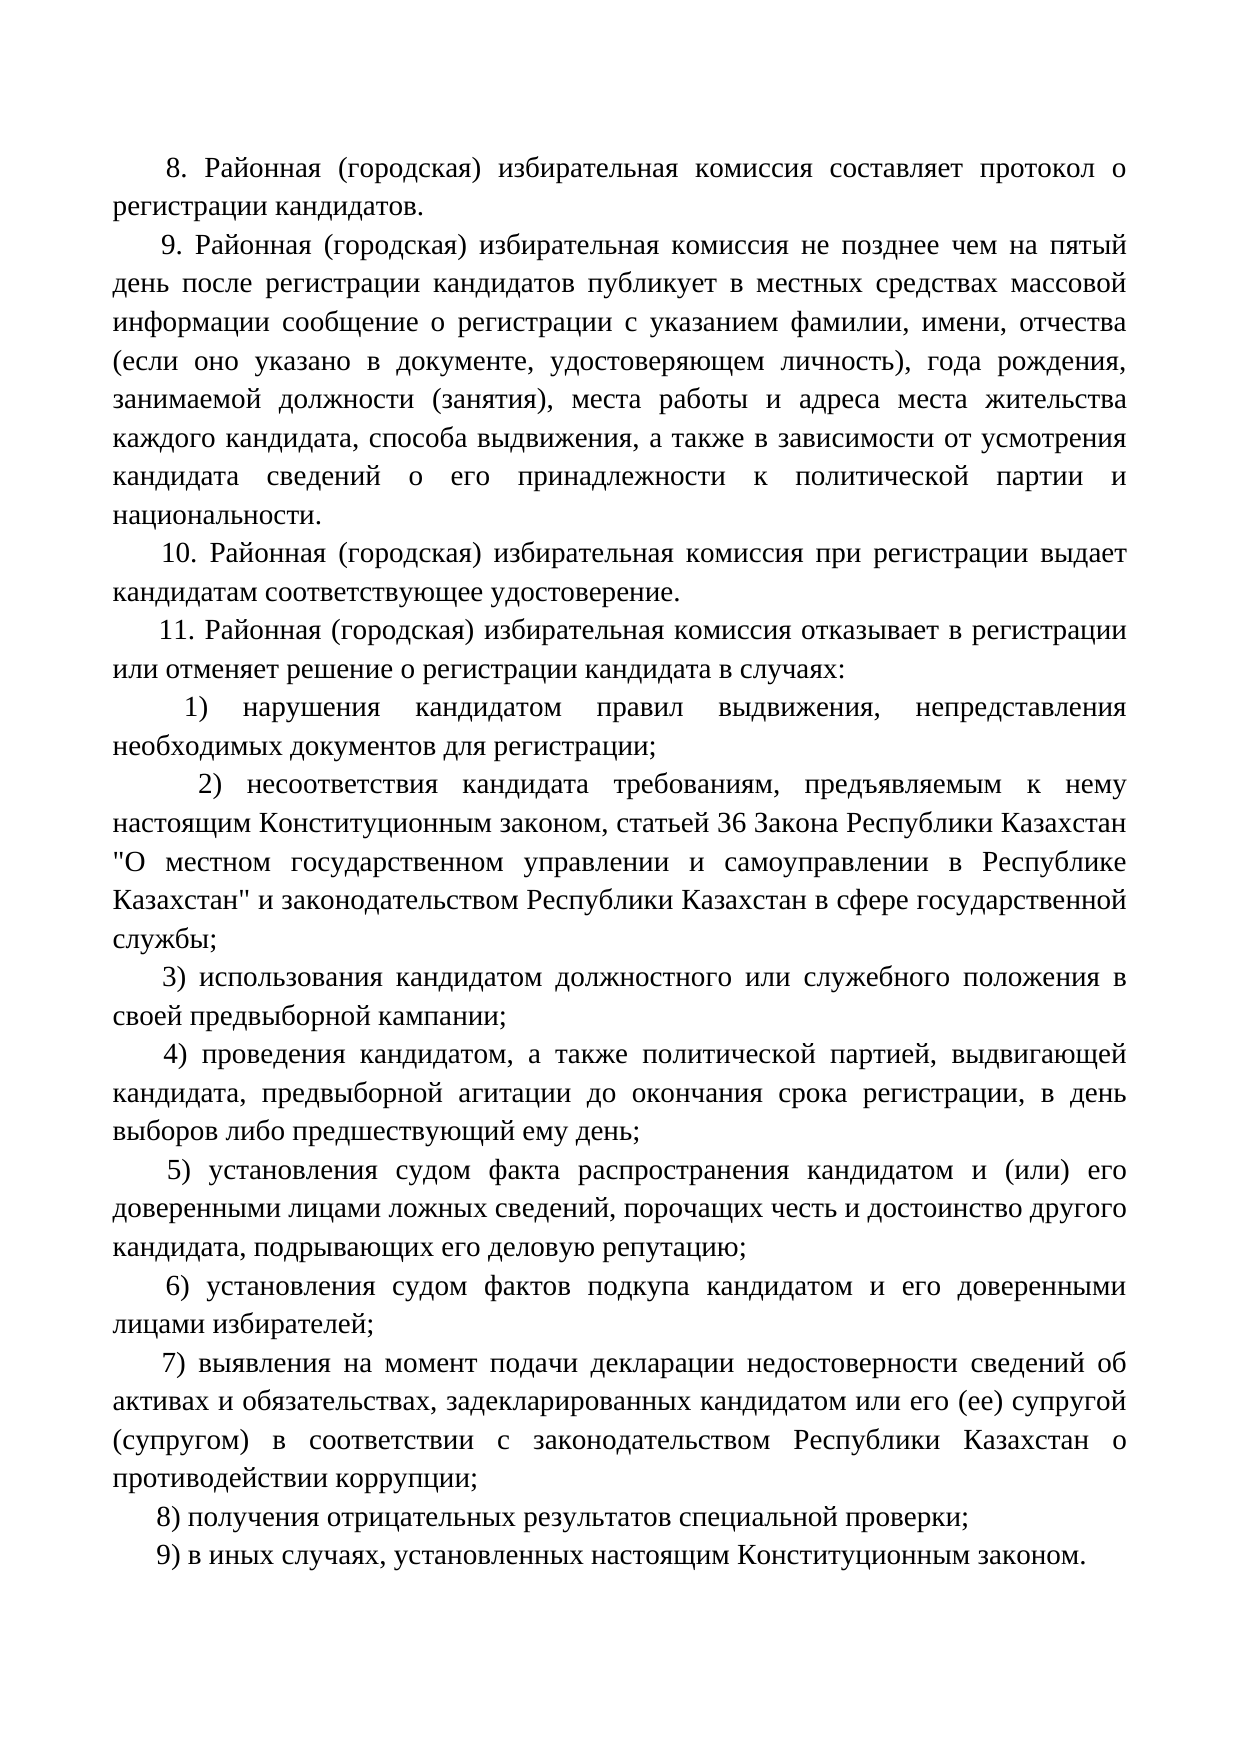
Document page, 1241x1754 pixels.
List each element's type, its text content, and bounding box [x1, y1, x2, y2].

text 2) несоответствия кандидата требованиям, предъявляемым к нему настоящим Конституционным законом, статьей 36 Закона Республики Казахстан "О местном государственном управлении и самоуправлении в Республике Казахстан" и законодательством Республики Казахстан в сфере государственной службы; [112, 767, 1128, 954]
text 4) проведения кандидатом, а также политической партией, выдвигающей кандидата, предвыборной агитации до окончания срока регистрации, в день выборов либо предшествующий ему день; [112, 1036, 1128, 1147]
text 1) нарушения кандидатом правил выдвижения, непредставления необходимых документов для регистрации; [112, 689, 1128, 762]
text 7) выявления на момент подачи декларации недостоверности сведений об активах и обязательствах, задекларированных кандидатом или его (ее) супругой (супругом) в соответствии с законодательством Республики Казахстан о противодействии коррупции; [112, 1345, 1128, 1494]
text 9) в иных случаях, установленных настоящим Конституционным законом. [112, 1537, 1128, 1571]
text 6) установления судом фактов подкупа кандидатом и его доверенными лицами избирателей; [112, 1268, 1128, 1340]
text 8. Районная (городская) избирательная комиссия составляет протокол о регистрации кандидатов. [112, 150, 1128, 222]
text 3) использования кандидатом должностного или служебного положения в своей предвыборной кампании; [112, 959, 1128, 1031]
text 10. Районная (городская) избирательная комиссия при регистрации выдает кандидатам соответствующее удостоверение. [112, 535, 1128, 607]
text 9. Районная (городская) избирательная комиссия не позднее чем на пятый день после регистрации кандидатов публикует в местных средствах массовой информации сообщение о регистрации с указанием фамилии, имени, отчества (если оно указано в документе, удостоверяющем личность), года рождения, занимаемой должности (занятия), места работы и адреса места жительства каждого кандидата, способа выдвижения, а также в зависимости от усмотрения кандидата сведений о его принадлежности к политической партии и национальности. [112, 227, 1128, 530]
text 5) установления судом факта распространения кандидатом и (или) его доверенными лицами ложных сведений, порочащих честь и достоинство другого кандидата, подрывающих его деловую репутацию; [112, 1152, 1128, 1263]
text 11. Районная (городская) избирательная комиссия отказывает в регистрации или отменяет решение о регистрации кандидата в случаях: [112, 612, 1128, 684]
text 8) получения отрицательных результатов специальной проверки; [112, 1499, 1128, 1532]
